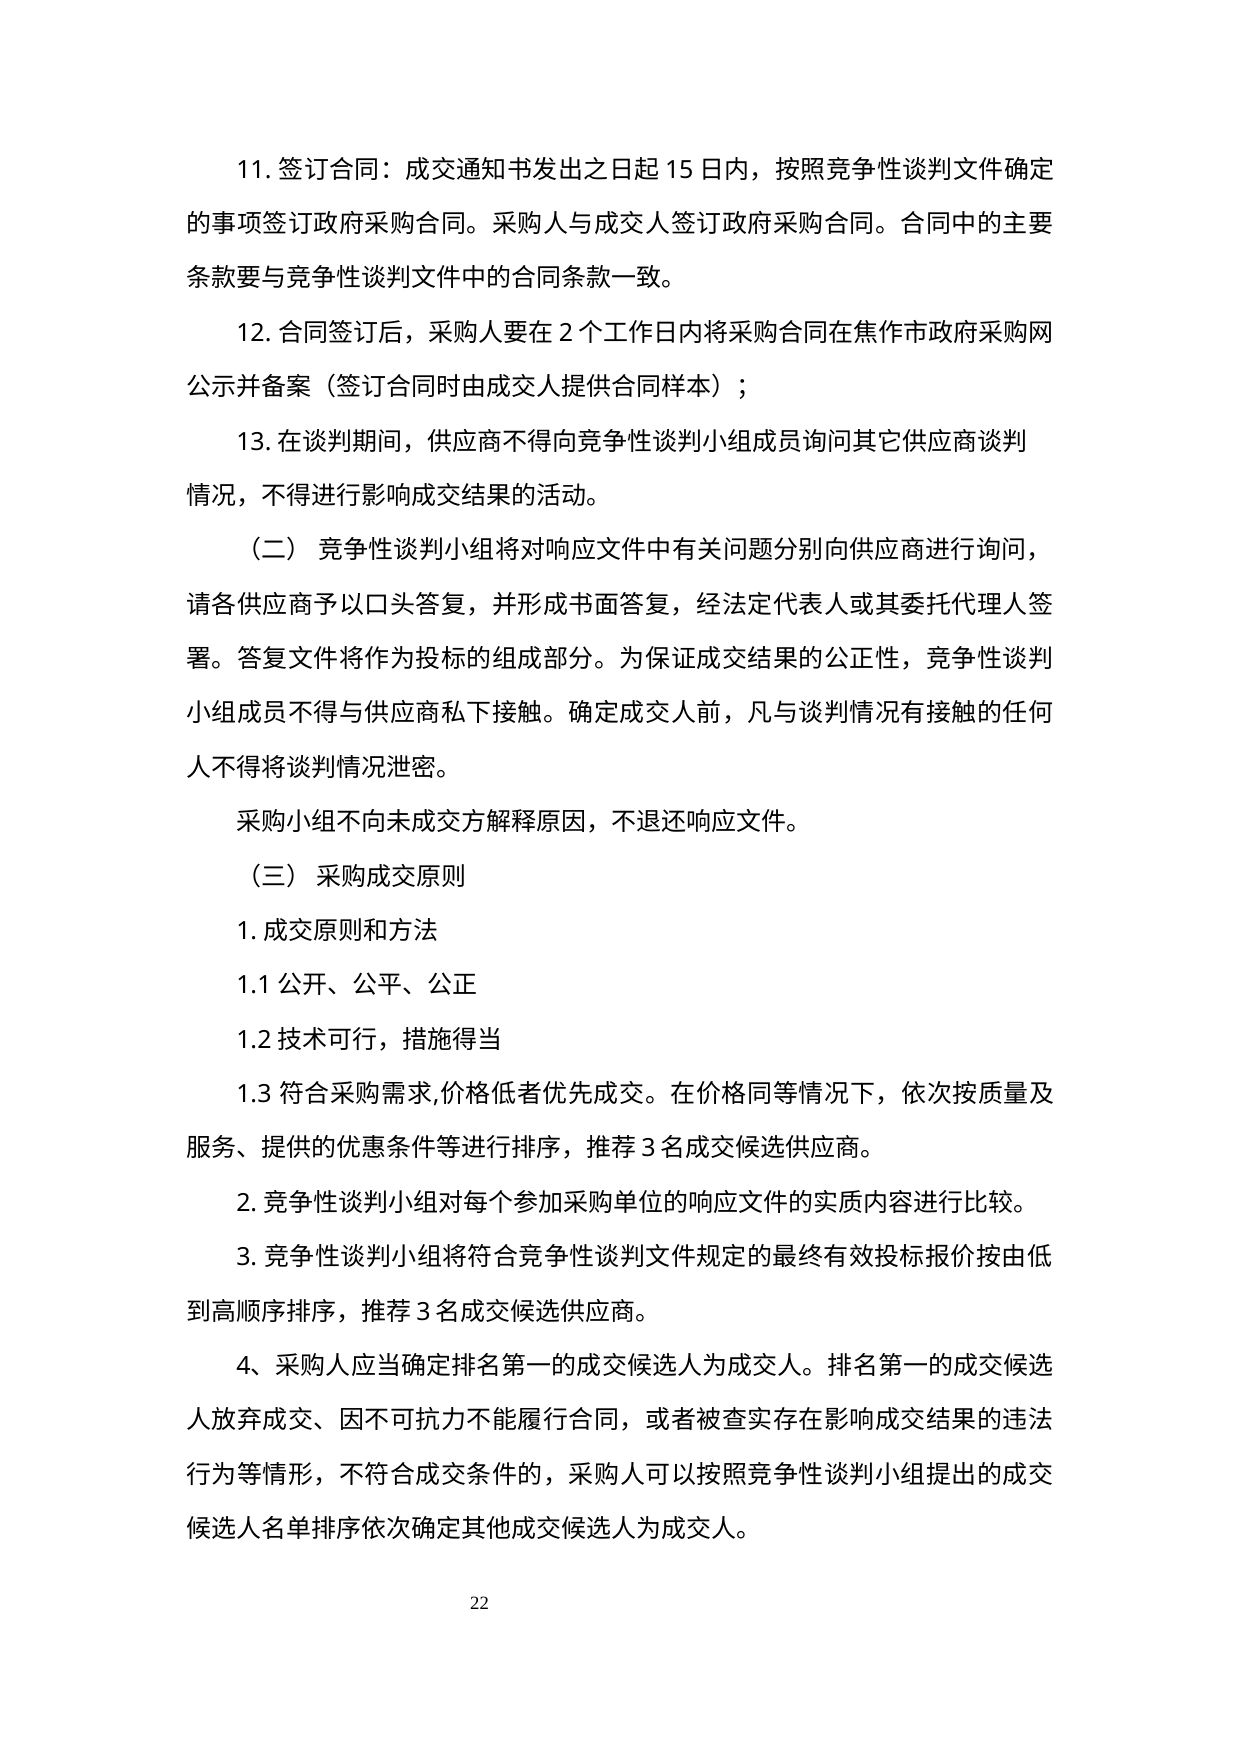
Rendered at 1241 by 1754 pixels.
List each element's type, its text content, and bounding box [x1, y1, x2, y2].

text 13. 在谈判期间，供应商不得向竞争性谈判小组成员询问其它供应商谈判 [186, 421, 1054, 457]
text 1.3 符合采购需求,价格低者优先成交。在价格同等情况下，依次按质量及服务、提供的优惠条件等进行排序，推荐3名成交候选供应商。 [186, 1073, 1054, 1164]
text 情况，不得进行影响成交结果的活动。 [186, 475, 1054, 512]
text （二） 竞争性谈判小组将对响应文件中有关问题分别向供应商进行询问， 请各供应商予以口头答复，并形成书面答复，经法定代表人或其委托代理人签署。答复文件将作为投标的组成部分。为保证成交结果的公正性，竞争性谈判小组成员不得与供应商私下接触。确定成交人前，凡与谈判情况有接触的任何人不得将谈判情况泄密。 [186, 530, 1054, 783]
text 12. 合同签订后，采购人要在2个工作日内将采购合同在焦作市政府采购网公示并备案（签订合同时由成交人提供合同样本）； [186, 312, 1054, 403]
text （三） 采购成交原则 [186, 856, 1054, 892]
text 3. 竞争性谈判小组将符合竞争性谈判文件规定的最终有效投标报价按由低到高顺序排序，推荐3名成交候选供应商。 [186, 1237, 1054, 1327]
text 11. 签订合同：成交通知书发出之日起15日内，按照竞争性谈判文件确定 的事项签订政府采购合同。采购人与成交人签订政府采购合同。合同中的主要条款要与竞争性谈判文件中的合同条款一致。 [186, 149, 1054, 294]
text 4、采购人应当确定排名第一的成交候选人为成交人。排名第一的成交候选 人放弃成交、因不可抗力不能履行合同，或者被查实存在影响成交结果的违法行为等情形，不符合成交条件的，采购人可以按照竞争性谈判小组提出的成交候选人名单排序依次确定其他成交候选人为成交人。 [186, 1345, 1054, 1545]
text 1. 成交原则和方法 [186, 910, 1054, 947]
text 采购小组不向未成交方解释原因，不退还响应文件。 [186, 802, 1054, 838]
text 1.2 技术可行，措施得当 [186, 1019, 1054, 1055]
text 1.1 公开、公平、公正 [186, 965, 1054, 1001]
text 2. 竞争性谈判小组对每个参加采购单位的响应文件的实质内容进行比较。 [186, 1182, 1054, 1218]
